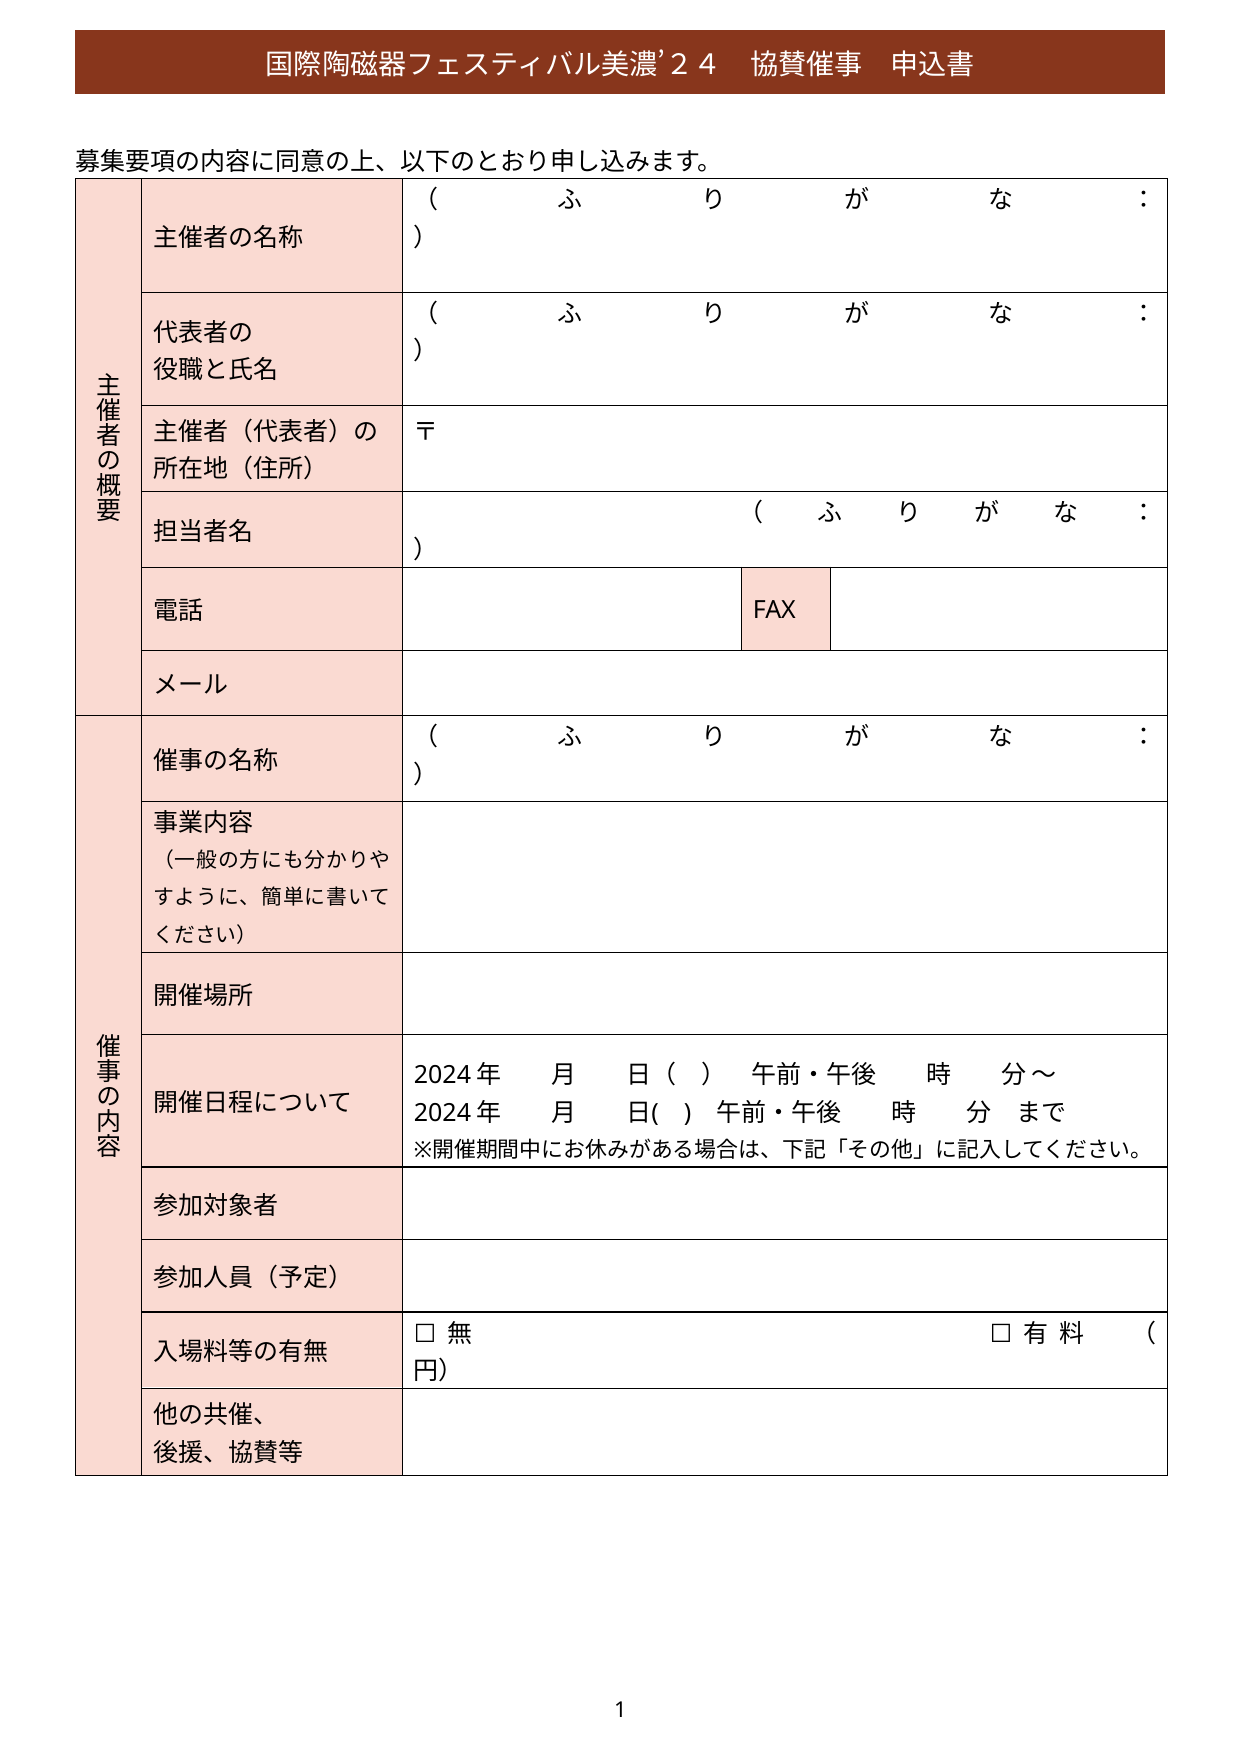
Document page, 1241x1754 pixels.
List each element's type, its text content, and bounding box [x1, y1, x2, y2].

table_cell 電話 [142, 568, 402, 650]
table_cell [403, 1168, 1167, 1239]
table_cell [403, 953, 1167, 1034]
table_cell 入場料等の有無 [142, 1313, 402, 1387]
table_cell 開催場所 [142, 953, 402, 1034]
table_cell FAX [742, 568, 830, 650]
table_cell [403, 651, 1167, 715]
table_cell [403, 802, 1167, 952]
table_cell 催事の内容 [76, 716, 141, 1475]
table_cell [831, 568, 1167, 650]
table_cell 〒 [403, 406, 1167, 491]
table_cell メール [142, 651, 402, 715]
table_cell [403, 568, 741, 650]
table_cell 参加人員（予定） [142, 1240, 402, 1311]
table_cell 担当者名 [142, 492, 402, 567]
table_header （ふりがな： ） [403, 179, 1167, 292]
table_cell 開催日程について [142, 1035, 402, 1166]
table_cell 2024年 月 日（ ） 午前・午後 時 分 ～ 2024年 月 日( ) 午前・午後 時 分 まで ※開催期間中にお休みがある場合は、下記「その他」に記入してください。 [403, 1035, 1167, 1166]
table_header 主催者の名称 [142, 179, 402, 292]
table_cell 参加対象者 [142, 1168, 402, 1239]
text 募集要項の内容に同意の上、以下のとおり申し込みます。 [75, 141, 1165, 178]
table_cell 他の共催、 後援、協賛等 [142, 1389, 402, 1475]
table_cell 代表者の 役職と氏名 [142, 293, 402, 405]
table_cell [403, 1240, 1167, 1311]
table_cell 事業内容 （一般の方にも分かりやすように、簡単に書いてください） [142, 802, 402, 952]
table_cell （ふりがな： ） [403, 492, 1167, 567]
table_cell （ふりがな： ） [403, 716, 1167, 801]
table_cell [403, 1389, 1167, 1475]
table_header 主催者の概要 [76, 179, 141, 715]
table_cell ☐無 ☐有料 （ 円） [403, 1313, 1167, 1387]
table_cell 主催者（代表者）の 所在地（住所） [142, 406, 402, 491]
table_cell 催事の名称 [142, 716, 402, 801]
table_cell （ふりがな： ） [403, 293, 1167, 405]
